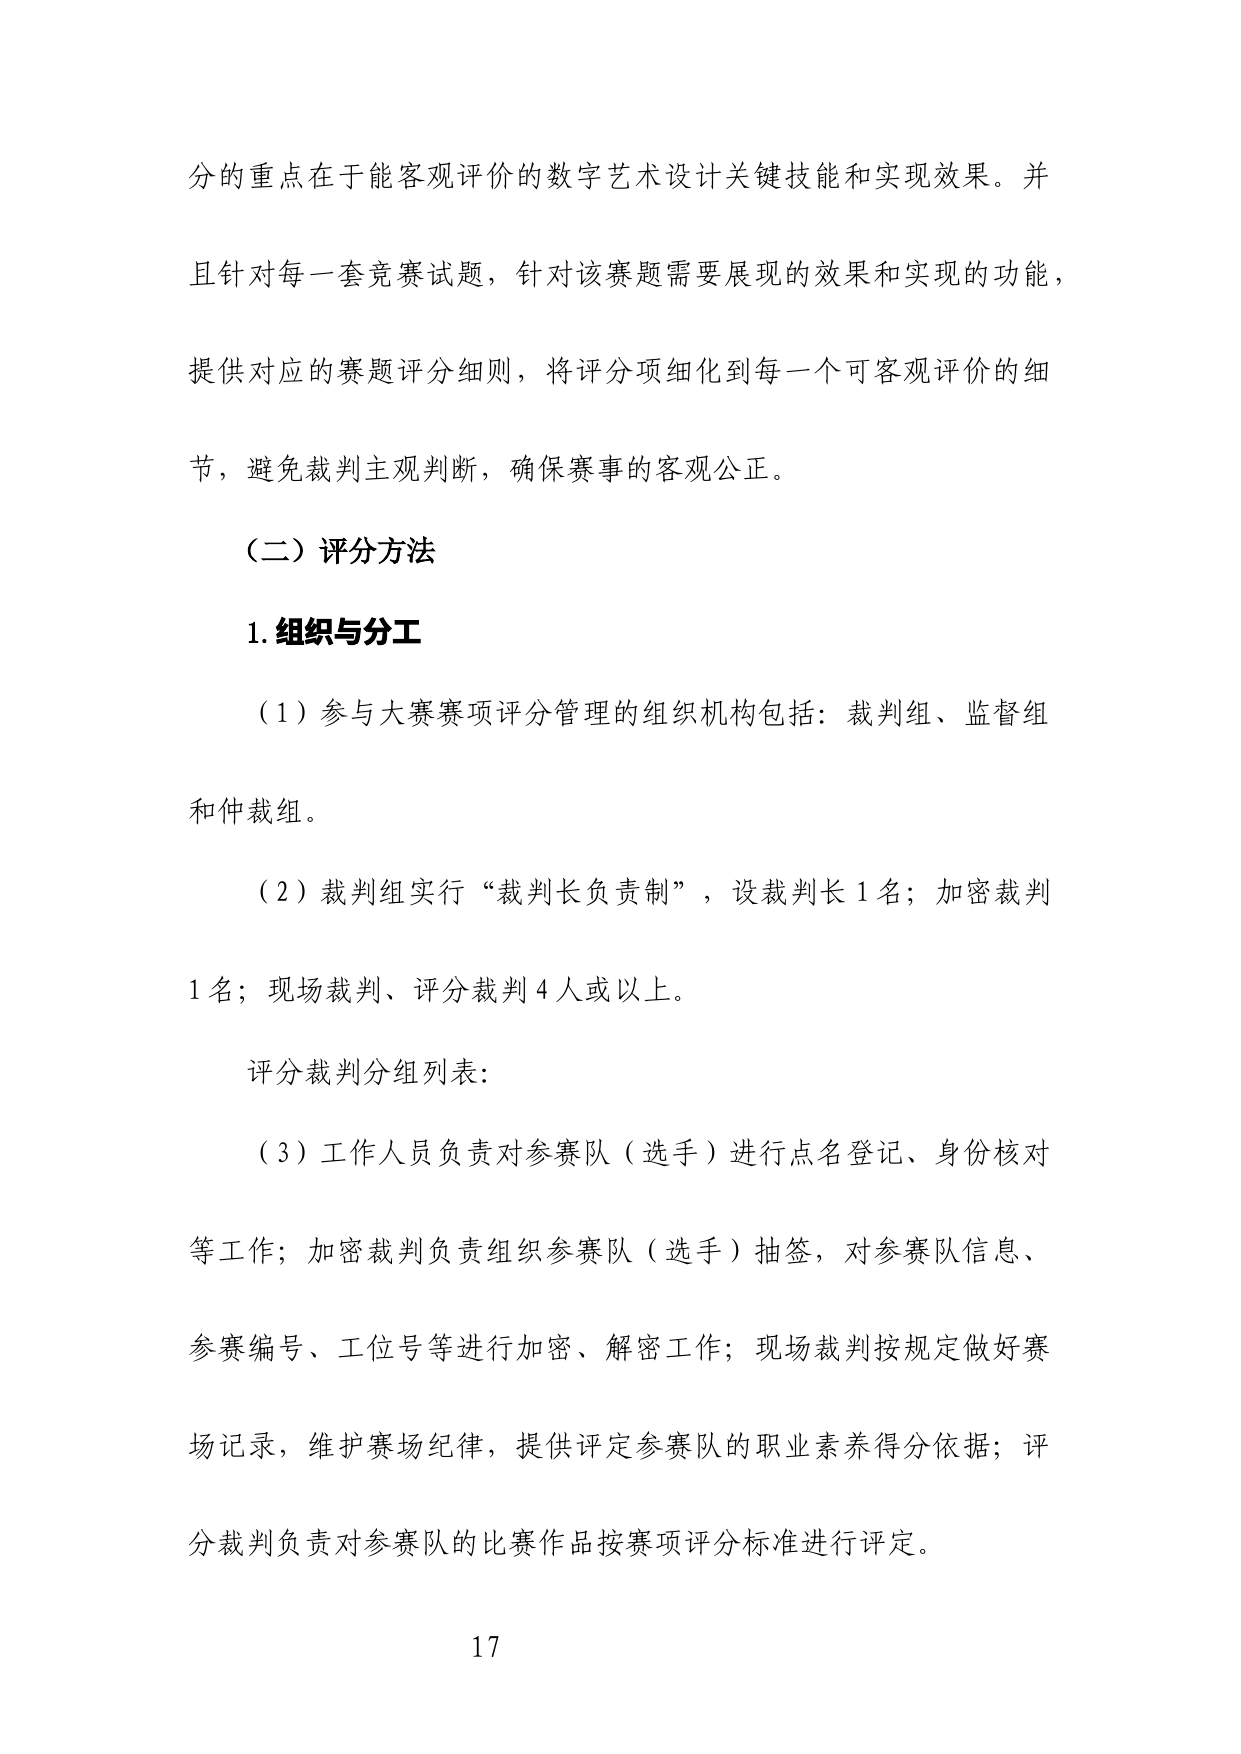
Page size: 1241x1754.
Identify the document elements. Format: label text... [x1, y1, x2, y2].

text （3）工作人员负责对参赛队（选手）进行点名登记、身份核对等工作；加密裁判负责组织参赛队（选手）抽签，对参赛队信息、参赛编号、工位号等进行加密、解密工作；现场裁判按规定做好赛场记录，维护赛场纪律，提供评定参赛队的职业素养得分依据；评分裁判负责对参赛队的比赛作品按赛项评分标准进行评定。 [187, 1118, 1053, 1573]
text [187, 142, 1053, 499]
text （二）评分方法 [187, 516, 1053, 581]
text （2）裁判组实行“裁判长负责制”，设裁判长1名；加密裁判1名；现场裁判、评分裁判4人或以上。 [187, 858, 1053, 1020]
text 1.组织与分工 [187, 597, 1053, 662]
text （1）参与大赛赛项评分管理的组织机构包括：裁判组、监督组和仲裁组。 [187, 679, 1053, 841]
text 评分裁判分组列表： [187, 1037, 1053, 1102]
